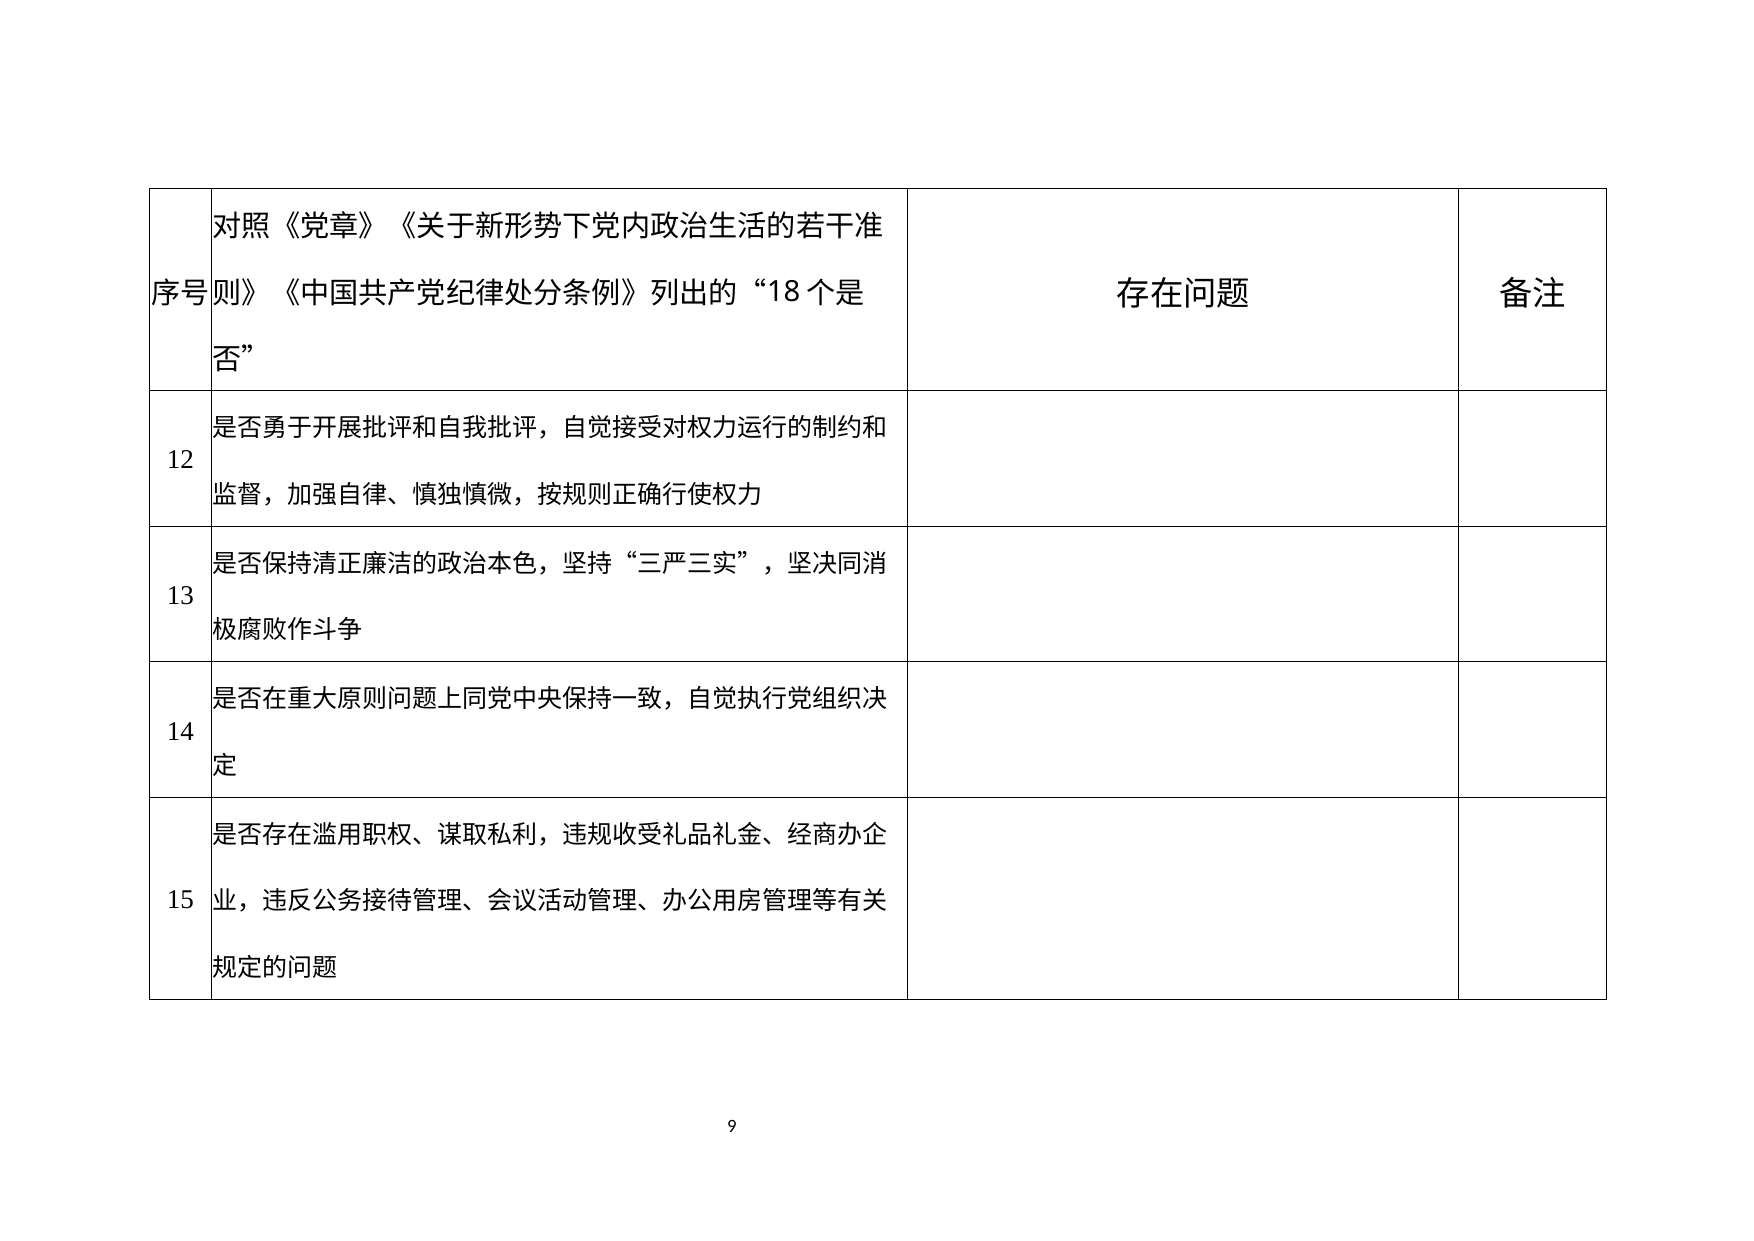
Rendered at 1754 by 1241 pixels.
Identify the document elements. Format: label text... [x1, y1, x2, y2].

table_cell [908, 662, 1458, 797]
table_cell [1459, 798, 1606, 999]
table_cell 是否勇于开展批评和自我批评，自觉接受对权力运行的制约和监督，加强自律、慎独慎微，按规则正确行使权力 [212, 391, 907, 526]
table_cell [1459, 391, 1606, 526]
table_cell 13 [150, 527, 211, 661]
table_header 备注 [1459, 189, 1606, 390]
table_header 对照《党章》《关于新形势下党内政治生活的若干准则》《中国共产党纪律处分条例》列出的“18个是否” [212, 189, 907, 390]
table_cell 是否保持清正廉洁的政治本色，坚持“三严三实”，坚决同消极腐败作斗争 [212, 527, 907, 661]
table_cell 12 [150, 391, 211, 526]
table_cell [908, 798, 1458, 999]
table_cell 14 [150, 662, 211, 797]
table_cell [1459, 662, 1606, 797]
table_cell [908, 391, 1458, 526]
table_cell 是否存在滥用职权、谋取私利，违规收受礼品礼金、经商办企业，违反公务接待管理、会议活动管理、办公用房管理等有关规定的问题 [212, 798, 907, 999]
table_cell 是否在重大原则问题上同党中央保持一致，自觉执行党组织决定 [212, 662, 907, 797]
table_cell 15 [150, 798, 211, 999]
table_cell [908, 527, 1458, 661]
table_cell [1459, 527, 1606, 661]
table_header 序号 [150, 189, 211, 390]
table_header 存在问题 [908, 189, 1458, 390]
